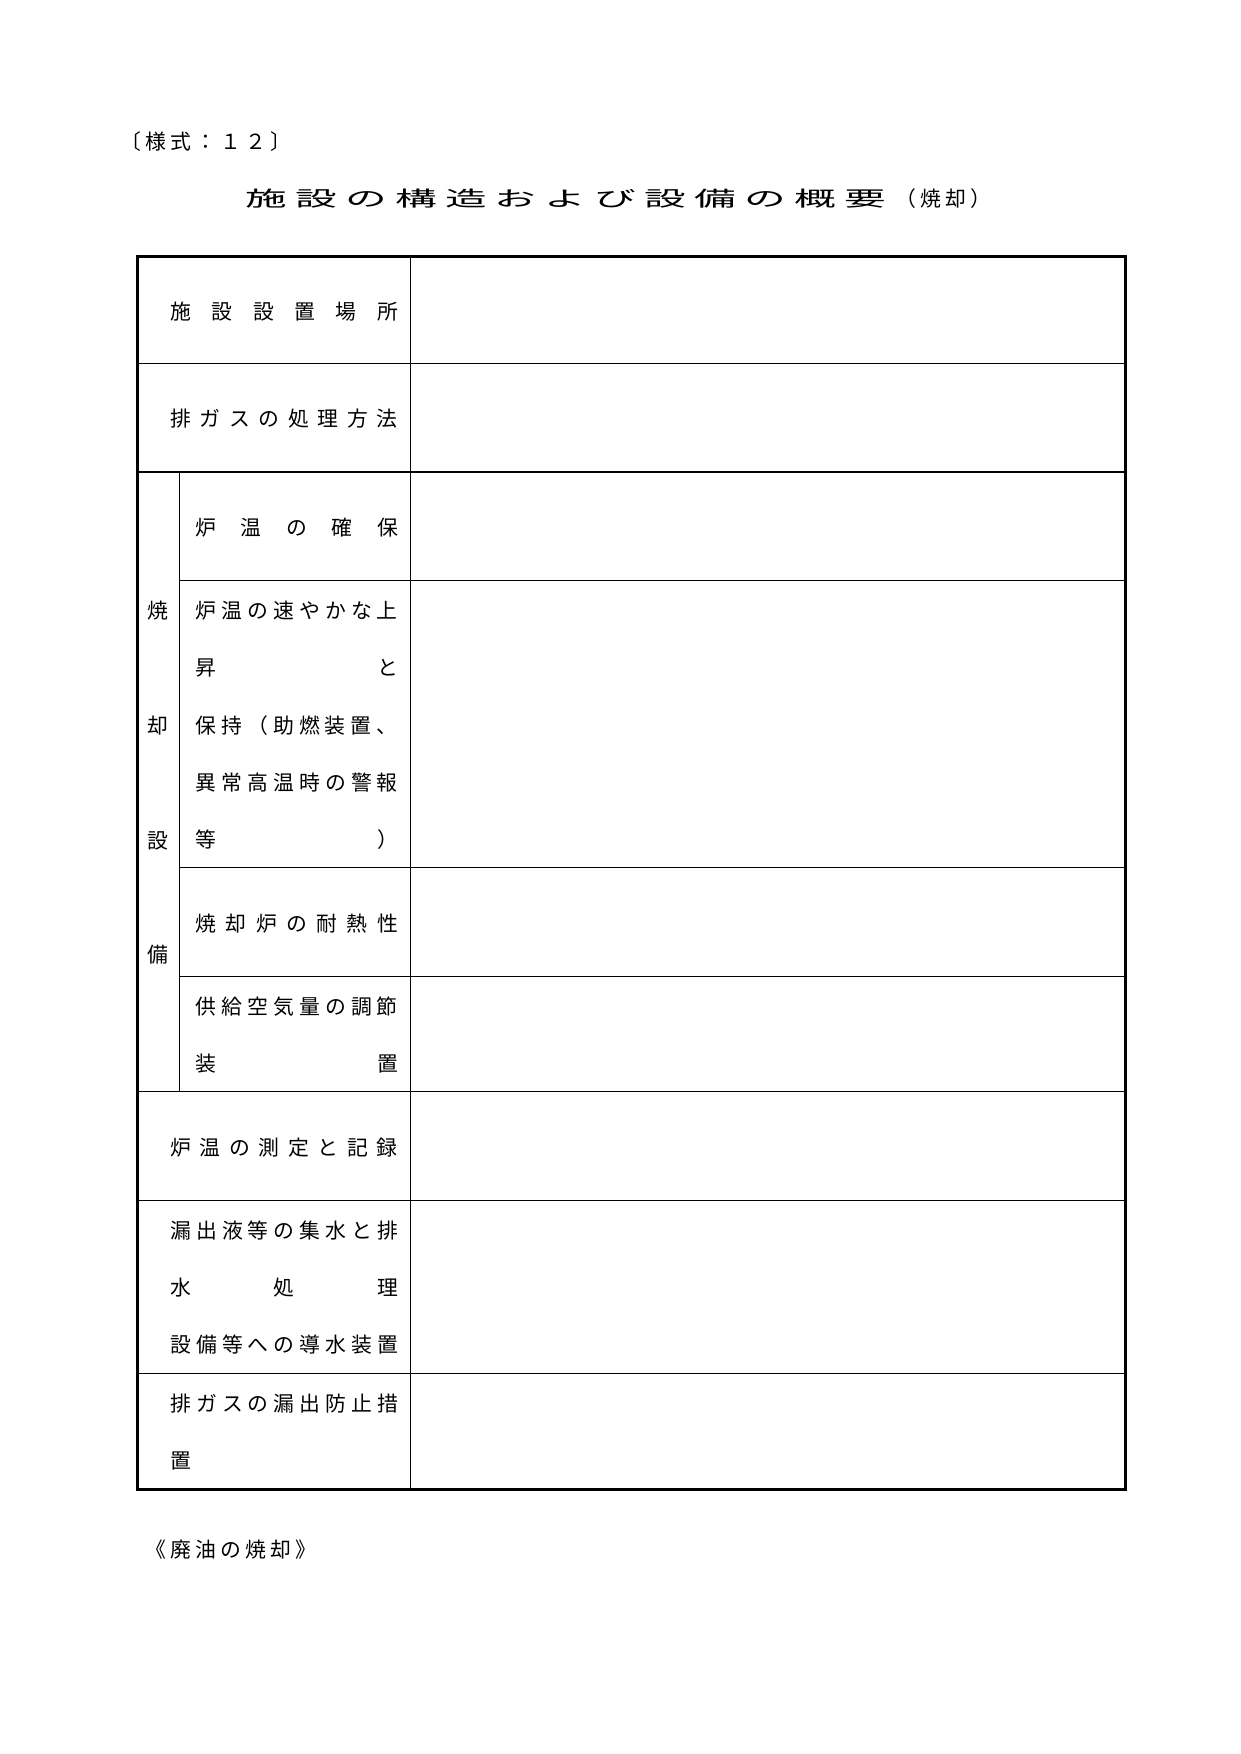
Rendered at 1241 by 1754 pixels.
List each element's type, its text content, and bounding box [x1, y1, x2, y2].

table_cell 炉温の速やかな上昇と 保持（助燃装置、異常高温時の警報等） [180, 581, 410, 867]
table_cell [411, 1374, 1124, 1488]
table_header 施設設置場所 [139, 258, 410, 363]
table_cell 排ガスの処理方法 [139, 364, 410, 471]
table_cell [411, 581, 1124, 867]
table_cell [411, 364, 1124, 471]
table_cell [411, 1092, 1124, 1199]
table_cell 炉温の測定と記録 [139, 1092, 410, 1199]
table_cell 供給空気量の調節装置 [180, 977, 410, 1091]
table_cell 排ガスの漏出防止措置 [139, 1374, 410, 1488]
text 《廃油の焼却》 [120, 1520, 1120, 1577]
table_cell 焼却炉の耐熱性 [180, 868, 410, 976]
text 〔様式：１２〕 [120, 111, 1120, 169]
table_cell 炉温の確保 [180, 473, 410, 580]
table_cell [411, 868, 1124, 976]
text 施設の構造および設備の概要（焼却） [120, 169, 1120, 226]
table_header [411, 258, 1124, 363]
table_cell [411, 473, 1124, 580]
table_cell 漏出液等の集水と排水処理 設備等への導水装置 [139, 1201, 410, 1372]
table_cell 焼 却 設 備 [139, 473, 179, 1091]
table_cell [411, 1201, 1124, 1372]
table_cell [411, 977, 1124, 1091]
